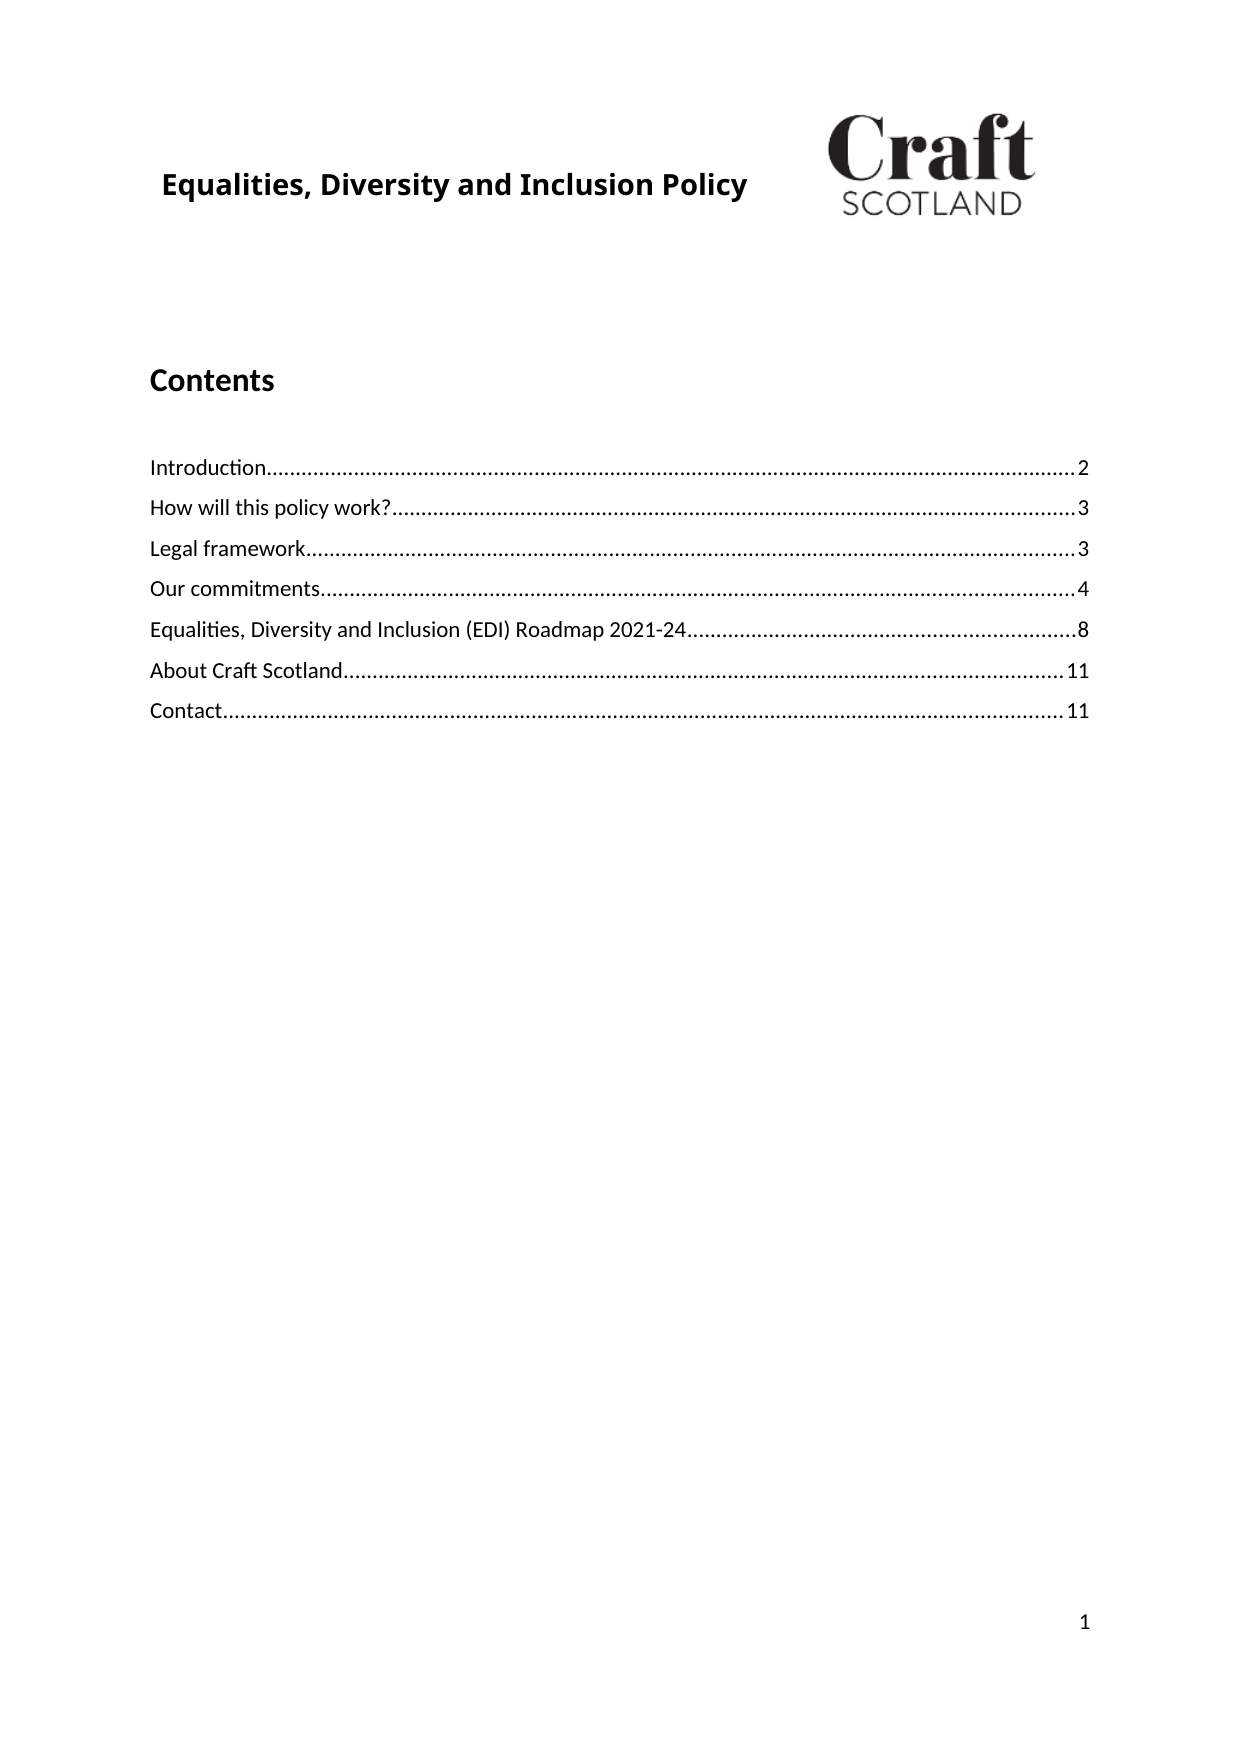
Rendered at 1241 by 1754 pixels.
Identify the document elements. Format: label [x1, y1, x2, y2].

picture [788, 73, 1076, 256]
